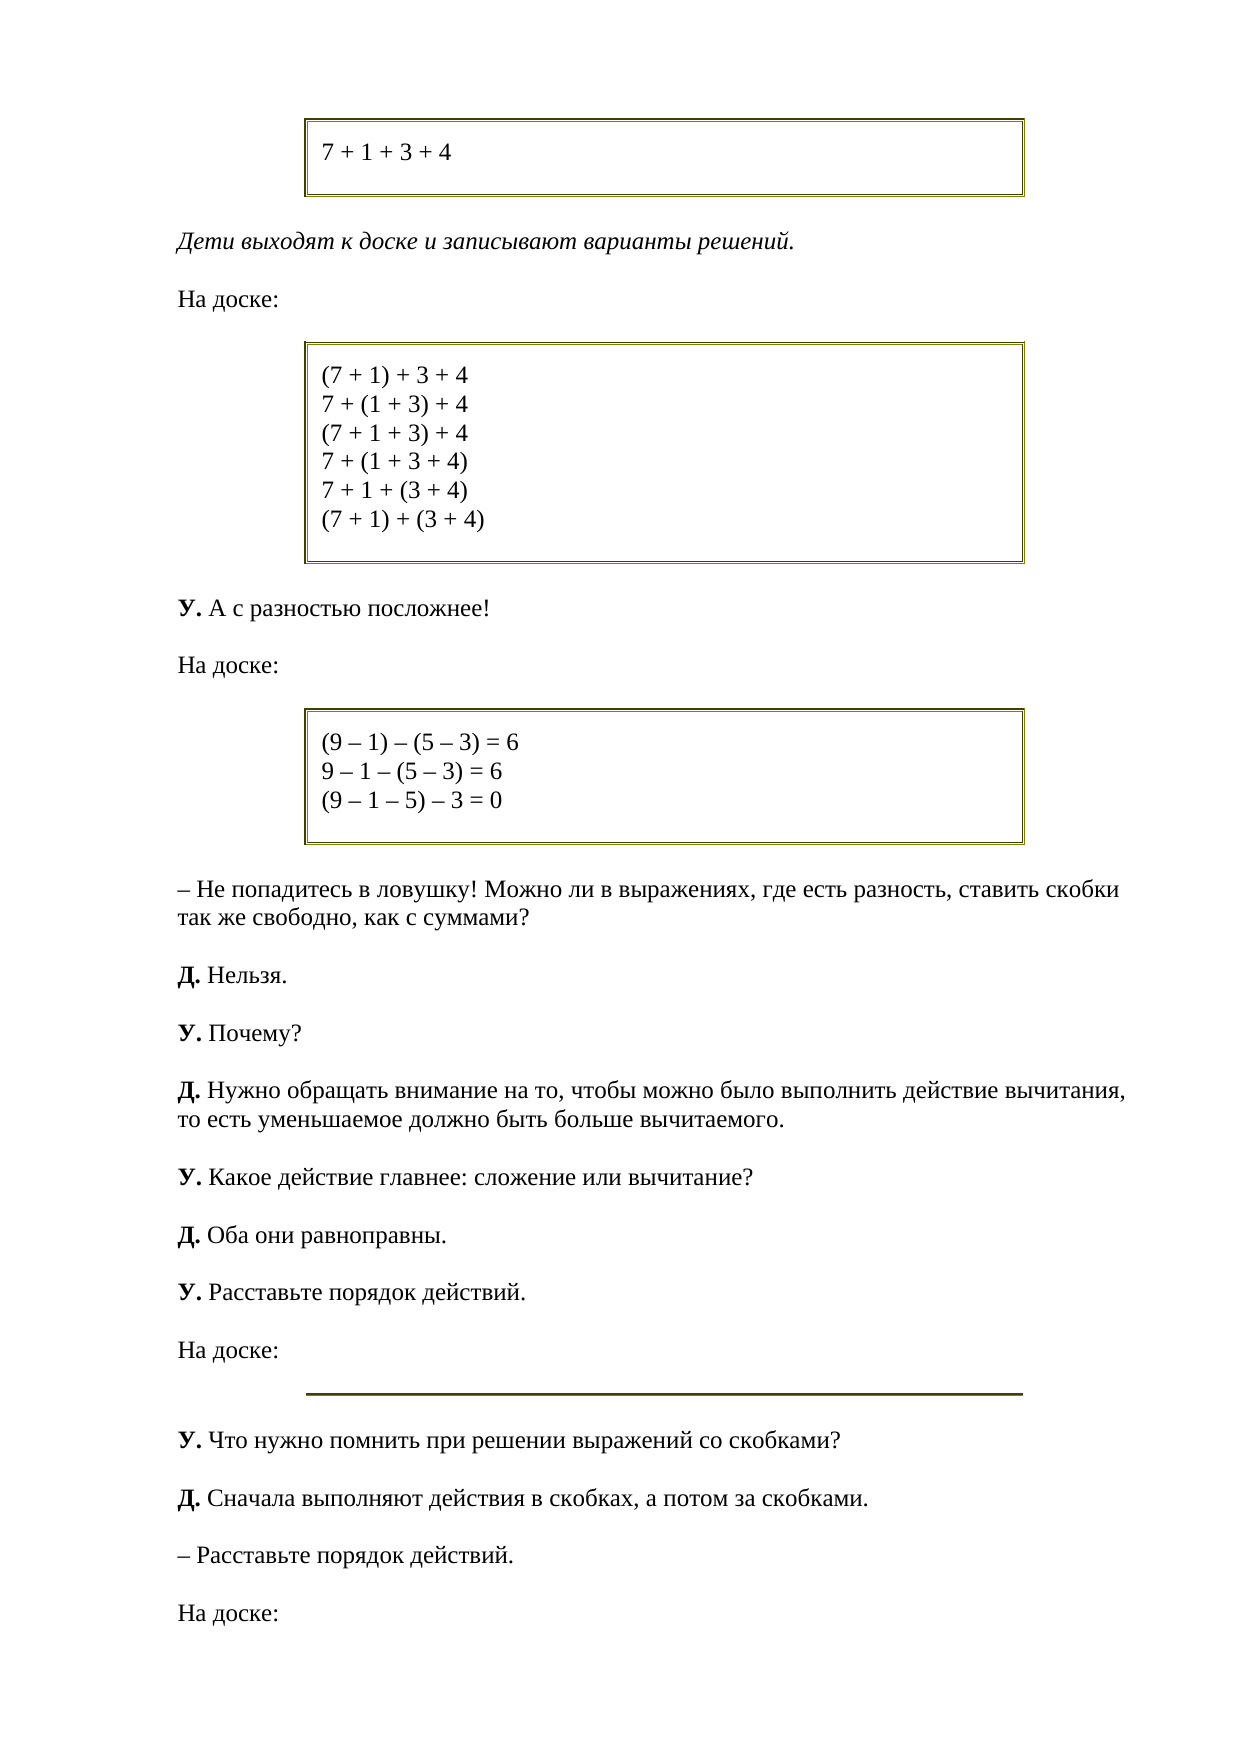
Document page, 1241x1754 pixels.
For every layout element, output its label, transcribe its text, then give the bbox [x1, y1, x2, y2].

text Д. Нужно обращать внимание на то, чтобы можно было выполнить действие вычитания, то есть уменьшаемое должно быть больше вычитаемого. [177, 1076, 1152, 1133]
text На доске: [177, 1598, 1152, 1627]
text На доске: [177, 284, 1152, 312]
table_header 7 + 1 + 3 + 4 [308, 122, 1022, 194]
text У. Что нужно помнить при решении выражений со скобками? [177, 1425, 1152, 1454]
text На доске: [177, 651, 1152, 679]
table_header (7 + 1) + 3 + 4 7 + (1 + 3) + 4 (7 + 1 + 3) + 4 7 + (1 + 3 + 4) 7 + 1 + (3 + 4) (7 + 1) + (3 + 4) [308, 345, 1022, 561]
table_header (9 – 1) – (5 – 3) = 6 9 – 1 – (5 – 3) = 6 (9 – 1 – 5) – 3 = 0 [308, 712, 1022, 841]
text У. Какое действие главнее: сложение или вычитание? [177, 1162, 1152, 1191]
text – Не попадитесь в ловушку! Можно ли в выражениях, где есть разность, ставить скобки так же свободно, как с суммами? [177, 874, 1152, 931]
text У. Почему? [177, 1018, 1152, 1047]
text У. Расставьте порядок действий. [177, 1277, 1152, 1306]
text У. А с разностью посложнее! [177, 593, 1152, 622]
text На доске: [177, 1335, 1152, 1364]
text Д. Нельзя. [177, 960, 1152, 989]
text Дети выходят к доске и записывают варианты решений. [177, 226, 1152, 255]
text – Расставьте порядок действий. [177, 1540, 1152, 1569]
text Д. Оба они равноправны. [177, 1220, 1152, 1248]
text Д. Сначала выполняют действия в скобках, а потом за скобками. [177, 1483, 1152, 1511]
